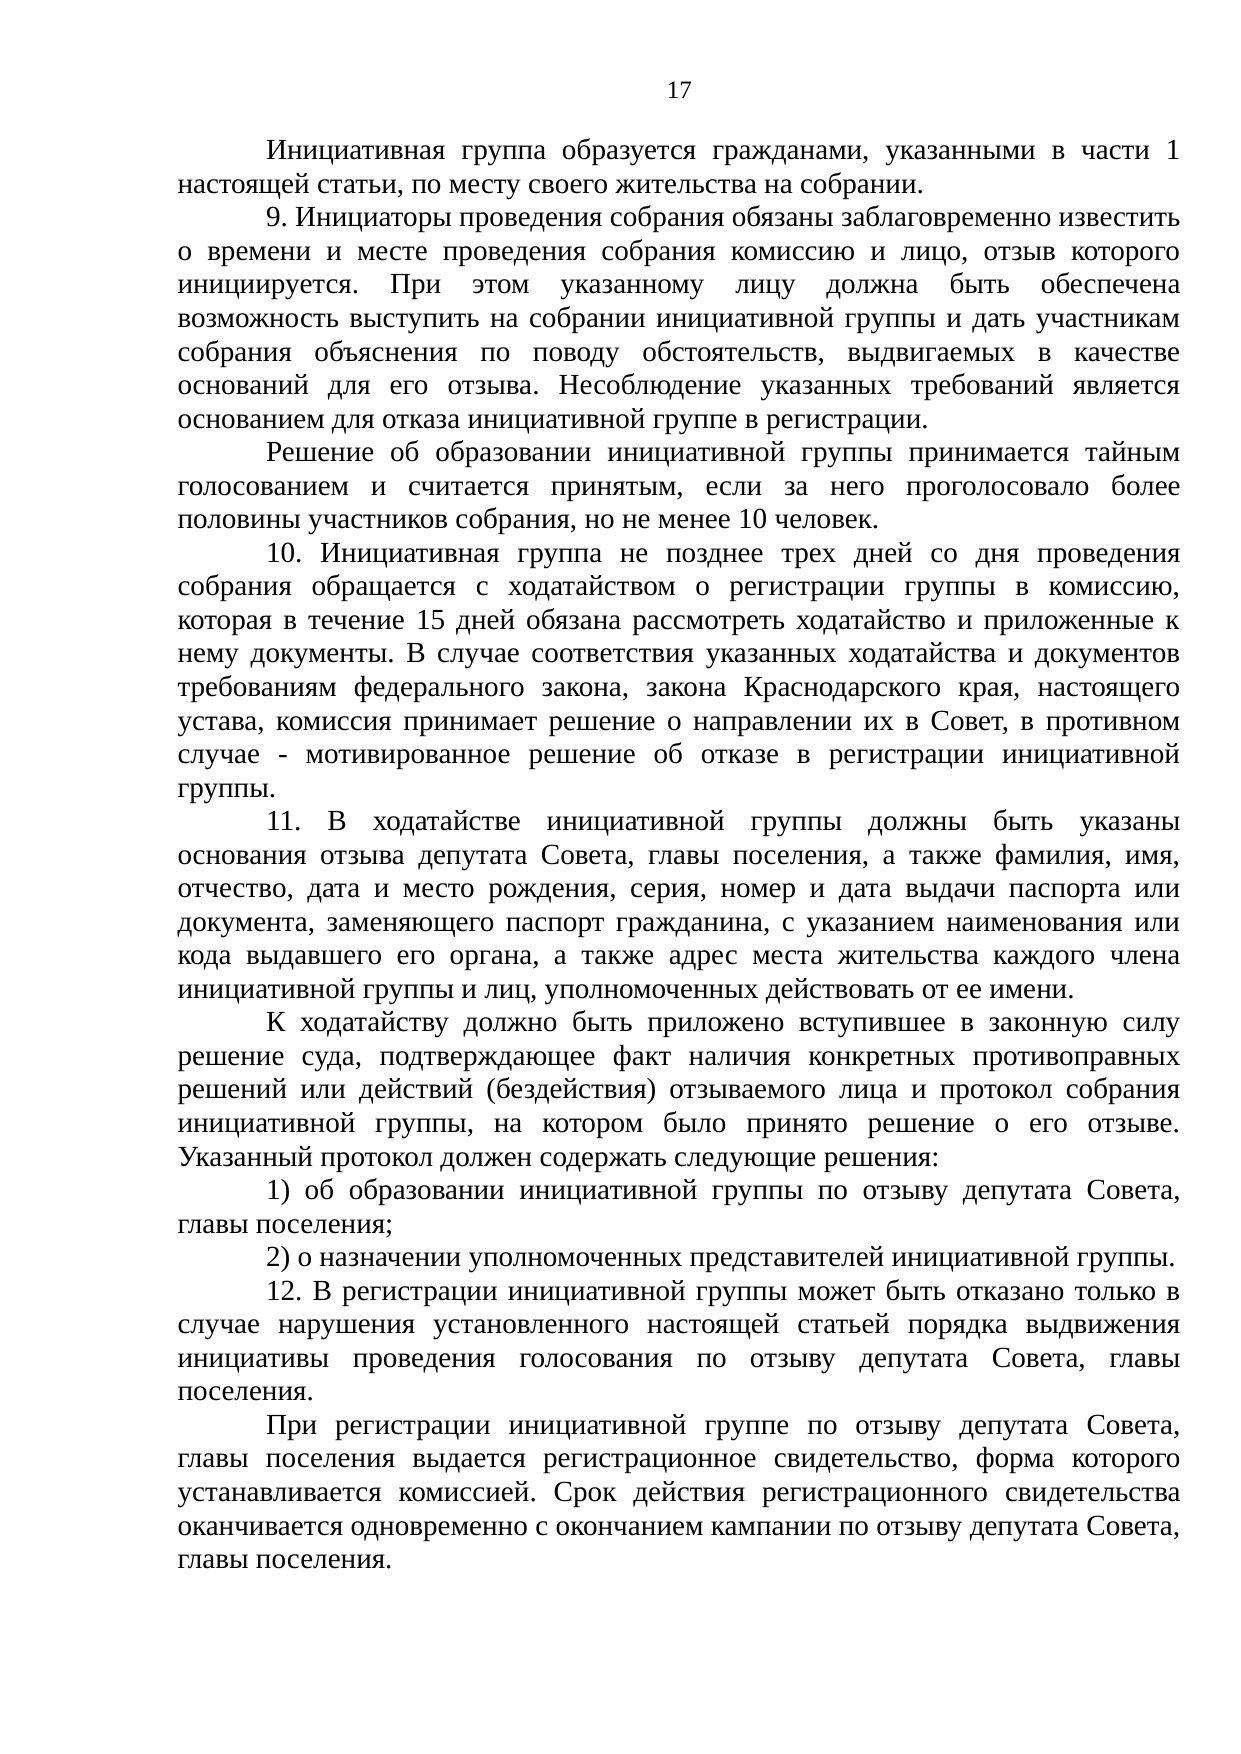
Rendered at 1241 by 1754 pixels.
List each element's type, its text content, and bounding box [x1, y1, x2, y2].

text 12. В регистрации инициативной группы может быть отказано только в случае нарушения установленного настоящей статьей порядка выдвижения инициативы проведения голосования по отзыву депутата Совета, главы поселения. [177, 1273, 1181, 1407]
text Инициативная группа образуется гражданами, указанными в части 1 настоящей статьи, по месту своего жительства на собрании. [177, 132, 1181, 199]
text К ходатайству должно быть приложено вступившее в законную силу решение суда, подтверждающее факт наличия конкретных противоправных решений или действий (бездействия) отзываемого лица и протокол собрания инициативной группы, на котором было принято решение о его отзыве. Указанный протокол должен содержать следующие решения: [177, 1004, 1181, 1172]
text 2) о назначении уполномоченных представителей инициативной группы. [177, 1239, 1181, 1273]
text 1) об образовании инициативной группы по отзыву депутата Совета, главы поселения; [177, 1172, 1181, 1239]
text Решение об образовании инициативной группы принимается тайным голосованием и считается принятым, если за него проголосовало более половины участников собрания, но не менее 10 человек. [177, 434, 1181, 535]
text 11. В ходатайстве инициативной группы должны быть указаны основания отзыва депутата Совета, главы поселения, а также фамилия, имя, отчество, дата и место рождения, серия, номер и дата выдачи паспорта или документа, заменяющего паспорт гражданина, с указанием наименования или кода выдавшего его органа, а также адрес места жительства каждого члена инициативной группы и лиц, уполномоченных действовать от ее имени. [177, 803, 1181, 1004]
text 10. Инициативная группа не позднее трех дней со дня проведения собрания обращается с ходатайством о регистрации группы в комиссию, которая в течение 15 дней обязана рассмотреть ходатайство и приложенные к нему документы. В случае соответствия указанных ходатайства и документов требованиям федерального закона, закона Краснодарского края, настоящего устава, комиссия принимает решение о направлении их в Совет, в противном случае - мотивированное решение об отказе в регистрации инициативной группы. [177, 535, 1181, 803]
text При регистрации инициативной группе по отзыву депутата Совета, главы поселения выдается регистрационное свидетельство, форма которого устанавливается комиссией. Срок действия регистрационного свидетельства оканчивается одновременно с окончанием кампании по отзыву депутата Совета, главы поселения. [177, 1407, 1181, 1575]
text 9. Инициаторы проведения собрания обязаны заблаговременно известить о времени и месте проведения собрания комиссию и лицо, отзыв которого инициируется. При этом указанному лицу должна быть обеспечена возможность выступить на собрании инициативной группы и дать участникам собрания объяснения по поводу обстоятельств, выдвигаемых в качестве оснований для его отзыва. Несоблюдение указанных требований является основанием для отказа инициативной группе в регистрации. [177, 199, 1181, 434]
